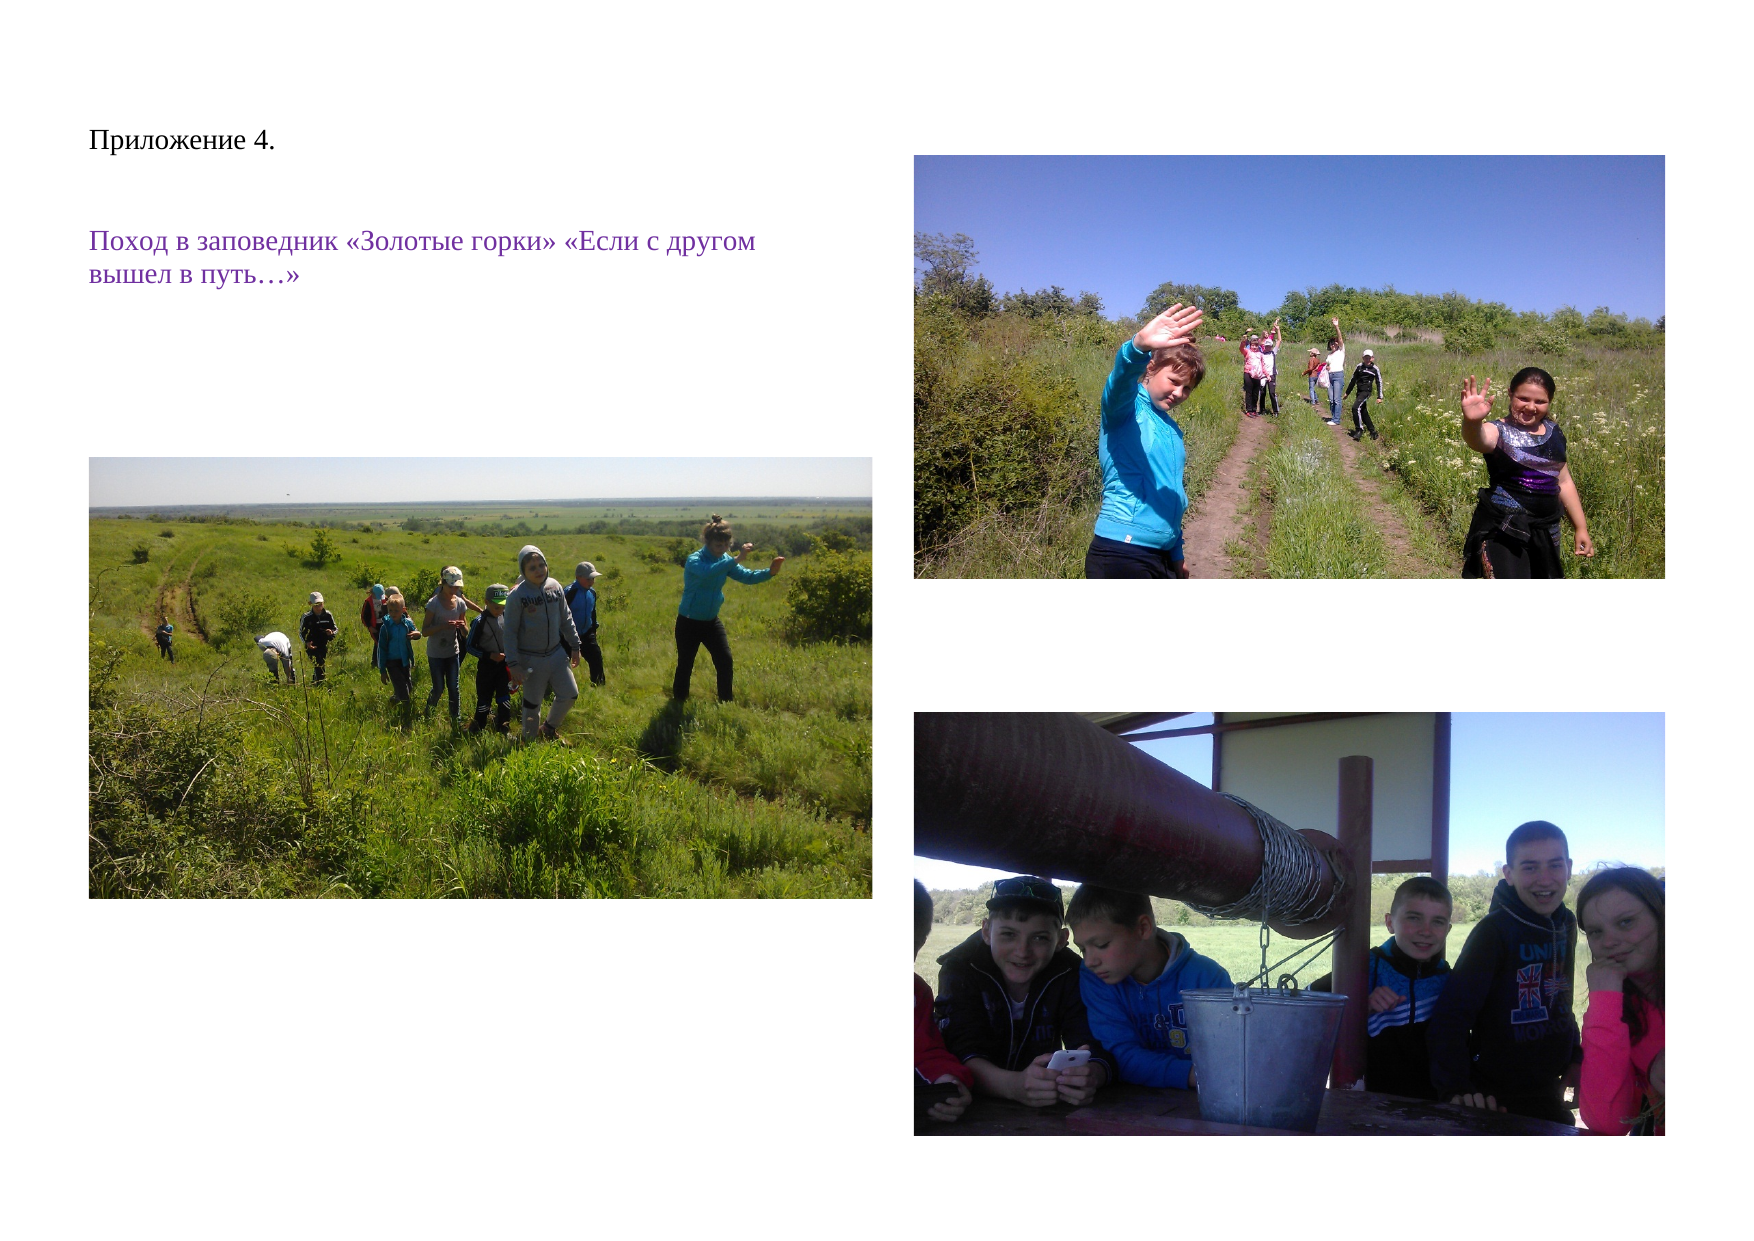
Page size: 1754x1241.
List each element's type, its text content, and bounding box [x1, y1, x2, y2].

picture [88, 457, 873, 899]
picture [913, 155, 1666, 579]
text Приложение 4. [89, 122, 840, 156]
text Поход в заповедник «Золотые горки» «Если с другом вышел в путь…» [89, 223, 840, 290]
picture [913, 712, 1666, 1136]
